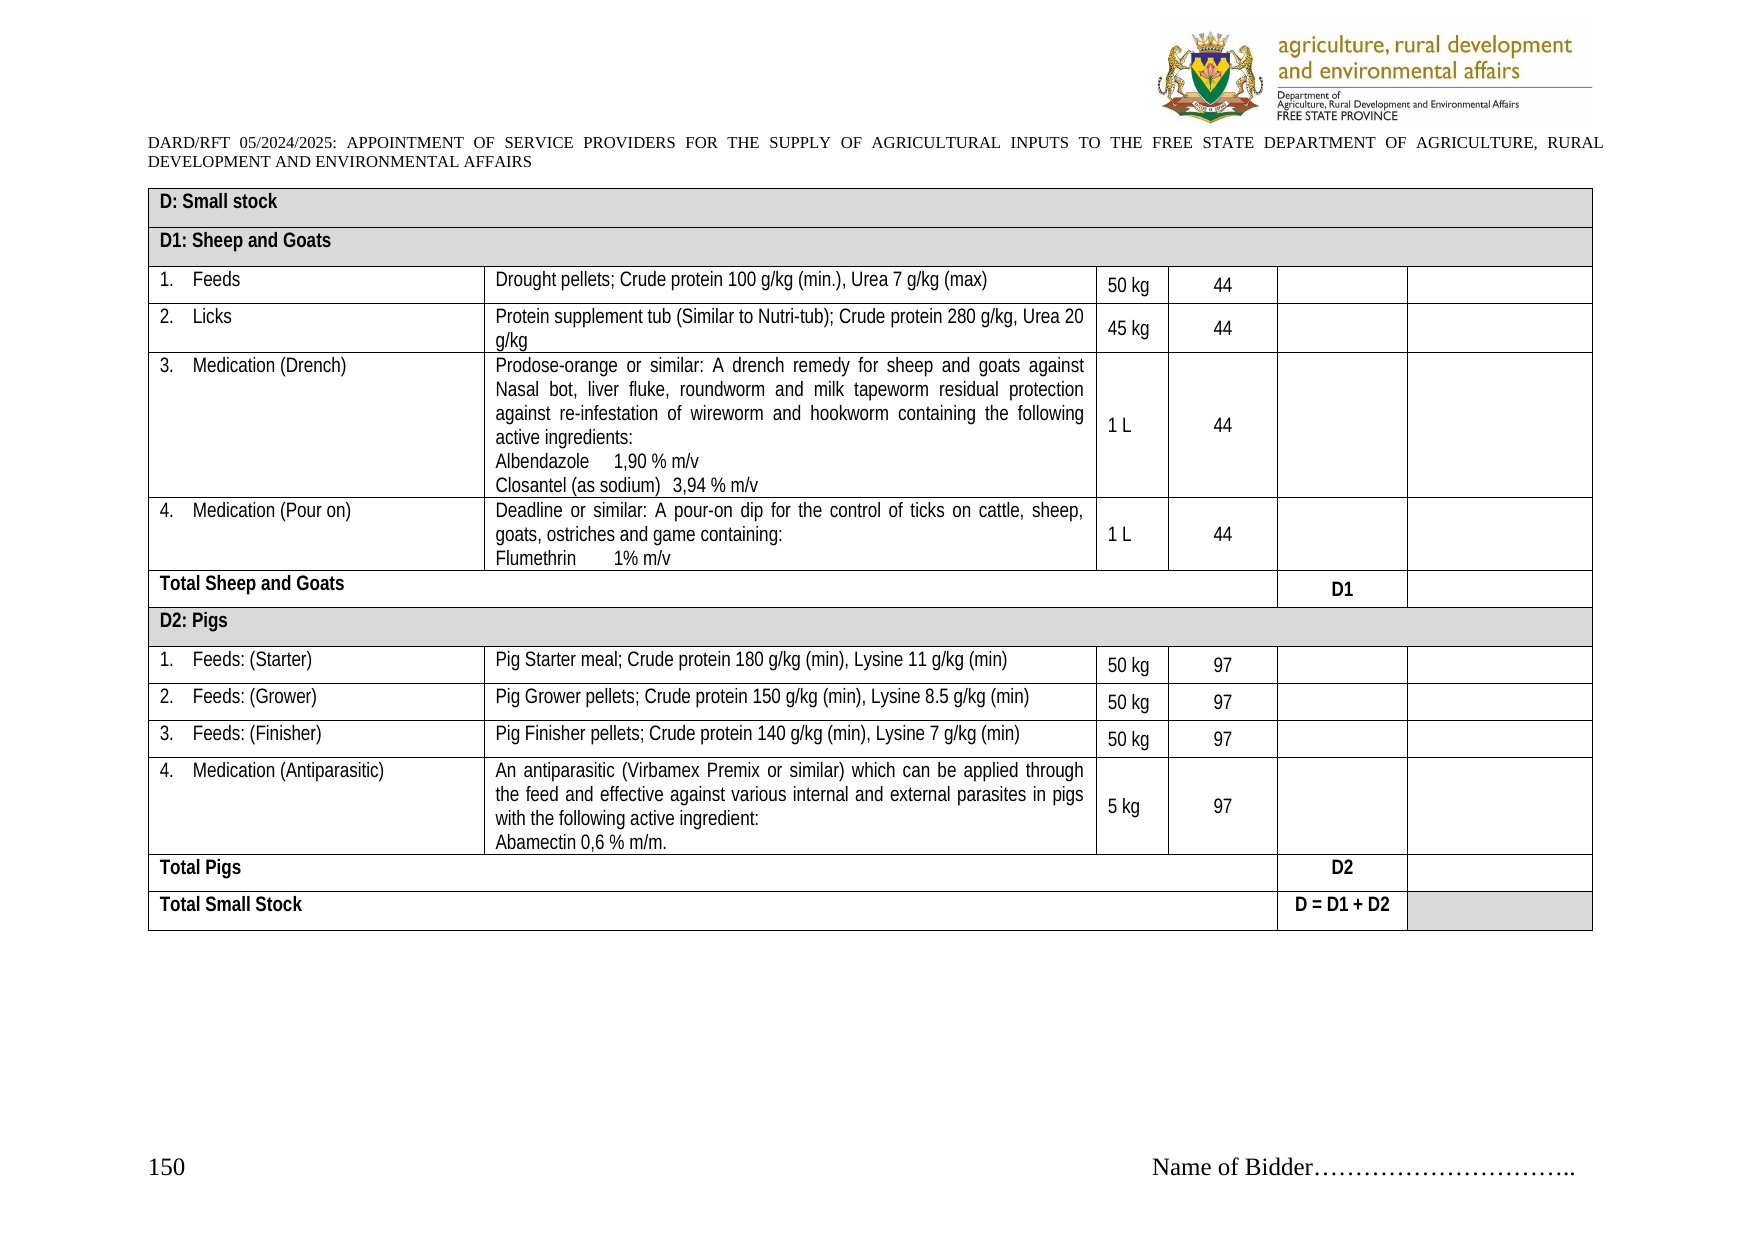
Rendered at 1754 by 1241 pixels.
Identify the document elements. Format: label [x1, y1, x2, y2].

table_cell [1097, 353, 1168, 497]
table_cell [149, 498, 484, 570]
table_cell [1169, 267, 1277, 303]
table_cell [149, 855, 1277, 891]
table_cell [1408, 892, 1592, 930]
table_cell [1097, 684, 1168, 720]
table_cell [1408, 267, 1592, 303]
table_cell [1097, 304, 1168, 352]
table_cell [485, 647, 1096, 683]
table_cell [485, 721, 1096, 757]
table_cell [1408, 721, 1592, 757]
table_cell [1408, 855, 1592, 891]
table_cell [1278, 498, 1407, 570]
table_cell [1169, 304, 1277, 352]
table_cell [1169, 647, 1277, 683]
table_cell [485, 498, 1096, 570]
picture [1157, 21, 1594, 126]
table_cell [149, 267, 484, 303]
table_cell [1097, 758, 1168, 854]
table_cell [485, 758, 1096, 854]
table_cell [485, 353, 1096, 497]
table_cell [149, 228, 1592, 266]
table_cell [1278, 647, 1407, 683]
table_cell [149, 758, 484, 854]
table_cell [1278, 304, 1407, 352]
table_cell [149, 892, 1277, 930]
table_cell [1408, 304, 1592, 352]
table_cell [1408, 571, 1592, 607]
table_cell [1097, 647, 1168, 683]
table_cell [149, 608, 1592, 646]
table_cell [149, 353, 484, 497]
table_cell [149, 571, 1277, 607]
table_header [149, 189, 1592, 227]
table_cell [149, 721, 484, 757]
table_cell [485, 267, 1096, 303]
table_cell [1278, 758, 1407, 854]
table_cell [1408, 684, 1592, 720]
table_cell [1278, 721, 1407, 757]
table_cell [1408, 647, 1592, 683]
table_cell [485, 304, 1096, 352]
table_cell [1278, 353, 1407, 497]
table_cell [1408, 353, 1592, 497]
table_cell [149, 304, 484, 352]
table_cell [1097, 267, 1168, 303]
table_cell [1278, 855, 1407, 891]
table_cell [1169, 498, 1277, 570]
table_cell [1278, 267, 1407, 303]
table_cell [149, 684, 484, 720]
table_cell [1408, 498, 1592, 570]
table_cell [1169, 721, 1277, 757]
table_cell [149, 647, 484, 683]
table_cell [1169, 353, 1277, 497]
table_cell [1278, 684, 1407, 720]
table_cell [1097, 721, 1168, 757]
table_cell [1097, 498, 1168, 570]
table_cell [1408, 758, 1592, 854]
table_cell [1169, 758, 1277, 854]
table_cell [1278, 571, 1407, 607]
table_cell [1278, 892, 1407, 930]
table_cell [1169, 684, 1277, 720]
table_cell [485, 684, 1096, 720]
